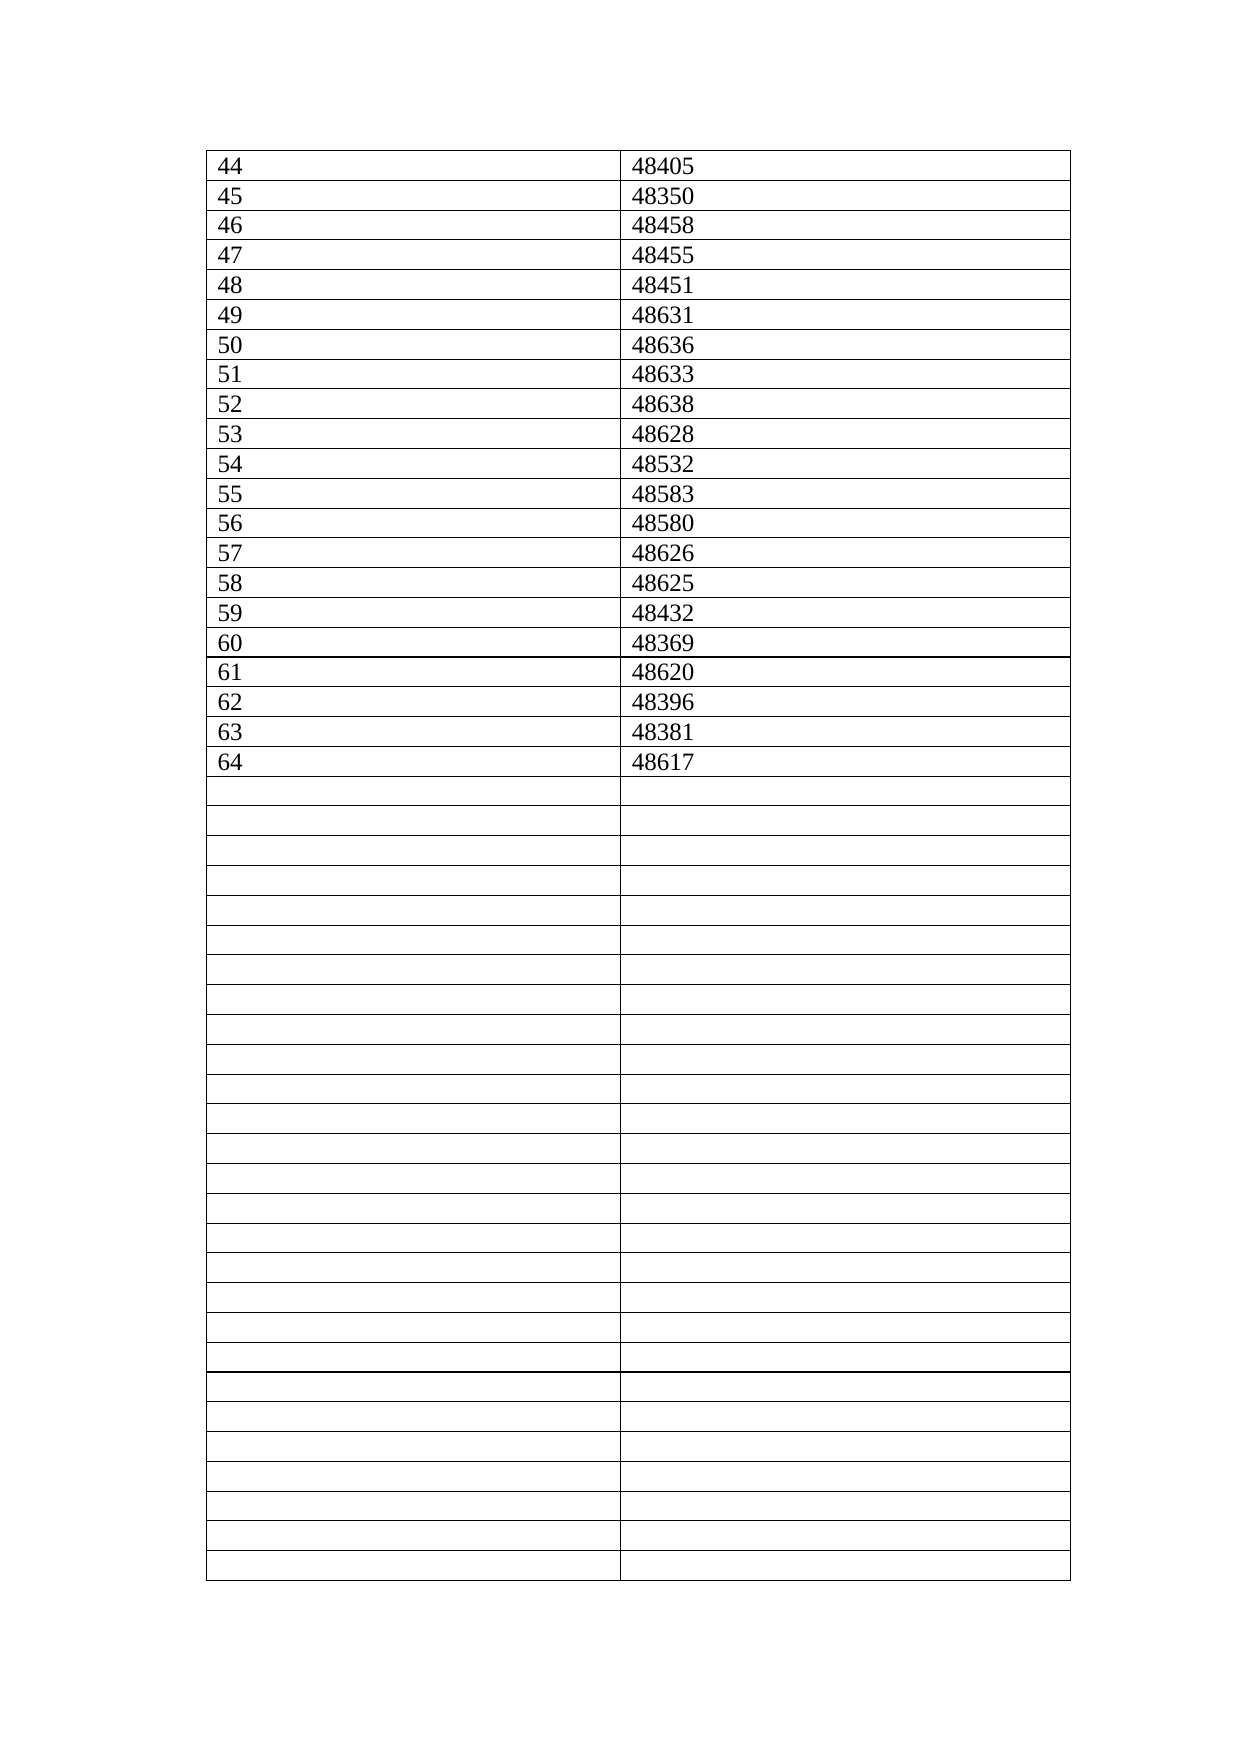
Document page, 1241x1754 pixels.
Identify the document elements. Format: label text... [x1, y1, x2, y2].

table_cell [621, 1402, 1070, 1431]
table_cell [621, 836, 1070, 865]
table_cell [207, 1075, 620, 1103]
table_cell [207, 1343, 620, 1371]
table_cell 52 [207, 389, 620, 418]
table_cell [207, 1373, 620, 1401]
table_cell 48625 [621, 568, 1070, 597]
table_cell [621, 1521, 1070, 1550]
table_cell [207, 1521, 620, 1550]
table_cell [207, 1253, 620, 1282]
table_cell 48381 [621, 717, 1070, 746]
table_cell 62 [207, 687, 620, 716]
table_cell [621, 955, 1070, 984]
table_cell 48455 [621, 240, 1070, 269]
table_cell [621, 1283, 1070, 1312]
table_cell [621, 1492, 1070, 1520]
table_cell [621, 1432, 1070, 1461]
table_cell 48628 [621, 419, 1070, 448]
table_cell 55 [207, 479, 620, 507]
table_cell 48580 [621, 509, 1070, 537]
table_cell 50 [207, 330, 620, 358]
table_cell 53 [207, 419, 620, 448]
table_cell 48 [207, 270, 620, 299]
table_cell [207, 1045, 620, 1073]
table_cell 48638 [621, 389, 1070, 418]
table_cell 51 [207, 360, 620, 388]
table_cell [207, 1015, 620, 1044]
table_cell [207, 985, 620, 1014]
table_cell 48451 [621, 270, 1070, 299]
table_cell [207, 1492, 620, 1520]
table_cell [207, 806, 620, 835]
table_cell 44 [207, 151, 620, 180]
table_cell [621, 1075, 1070, 1103]
table_cell [207, 1402, 620, 1431]
table_cell 48620 [621, 658, 1070, 686]
table_cell 61 [207, 658, 620, 686]
table_cell [207, 1194, 620, 1222]
table_cell [621, 1134, 1070, 1163]
table_cell 48633 [621, 360, 1070, 388]
table_cell 57 [207, 538, 620, 567]
table_cell [621, 1104, 1070, 1133]
table_cell 48631 [621, 300, 1070, 329]
table_cell 48458 [621, 211, 1070, 239]
table_cell [621, 1313, 1070, 1342]
table_cell [207, 1134, 620, 1163]
table_cell [621, 1015, 1070, 1044]
table_cell 54 [207, 449, 620, 478]
table_cell [621, 866, 1070, 895]
table_cell [621, 1194, 1070, 1222]
table_cell [207, 1164, 620, 1193]
table_cell [207, 955, 620, 984]
table_cell [207, 1551, 620, 1580]
table_cell [621, 1551, 1070, 1580]
table_cell 49 [207, 300, 620, 329]
table_cell [621, 1373, 1070, 1401]
table_cell [621, 777, 1070, 805]
table_cell 47 [207, 240, 620, 269]
table_cell 48405 [621, 151, 1070, 180]
table_cell [207, 1432, 620, 1461]
table_cell [207, 1462, 620, 1491]
table_cell 60 [207, 628, 620, 656]
table_cell 48617 [621, 747, 1070, 776]
table_cell 63 [207, 717, 620, 746]
table_cell 48636 [621, 330, 1070, 358]
table_cell 48532 [621, 449, 1070, 478]
table_cell 46 [207, 211, 620, 239]
table_cell 45 [207, 181, 620, 209]
table_cell [621, 985, 1070, 1014]
table_cell [207, 896, 620, 924]
table_cell [621, 896, 1070, 924]
table_cell [207, 1283, 620, 1312]
table_cell [621, 1045, 1070, 1073]
table_cell [207, 1313, 620, 1342]
table_cell 56 [207, 509, 620, 537]
table_cell 48396 [621, 687, 1070, 716]
table_cell 58 [207, 568, 620, 597]
table_cell [621, 1253, 1070, 1282]
table_cell [621, 1462, 1070, 1491]
table_cell 48350 [621, 181, 1070, 209]
table_cell [207, 777, 620, 805]
table_cell [207, 1104, 620, 1133]
table_cell [621, 1343, 1070, 1371]
table_cell 48626 [621, 538, 1070, 567]
table_cell [207, 836, 620, 865]
table_cell [621, 1164, 1070, 1193]
table_cell 64 [207, 747, 620, 776]
table_cell 48583 [621, 479, 1070, 507]
table_cell 48369 [621, 628, 1070, 656]
table_cell [207, 926, 620, 954]
table_cell [621, 1224, 1070, 1252]
table_cell [207, 1224, 620, 1252]
table_cell [207, 866, 620, 895]
table_cell 59 [207, 598, 620, 627]
table_cell 48432 [621, 598, 1070, 627]
table_cell [621, 926, 1070, 954]
table_cell [621, 806, 1070, 835]
